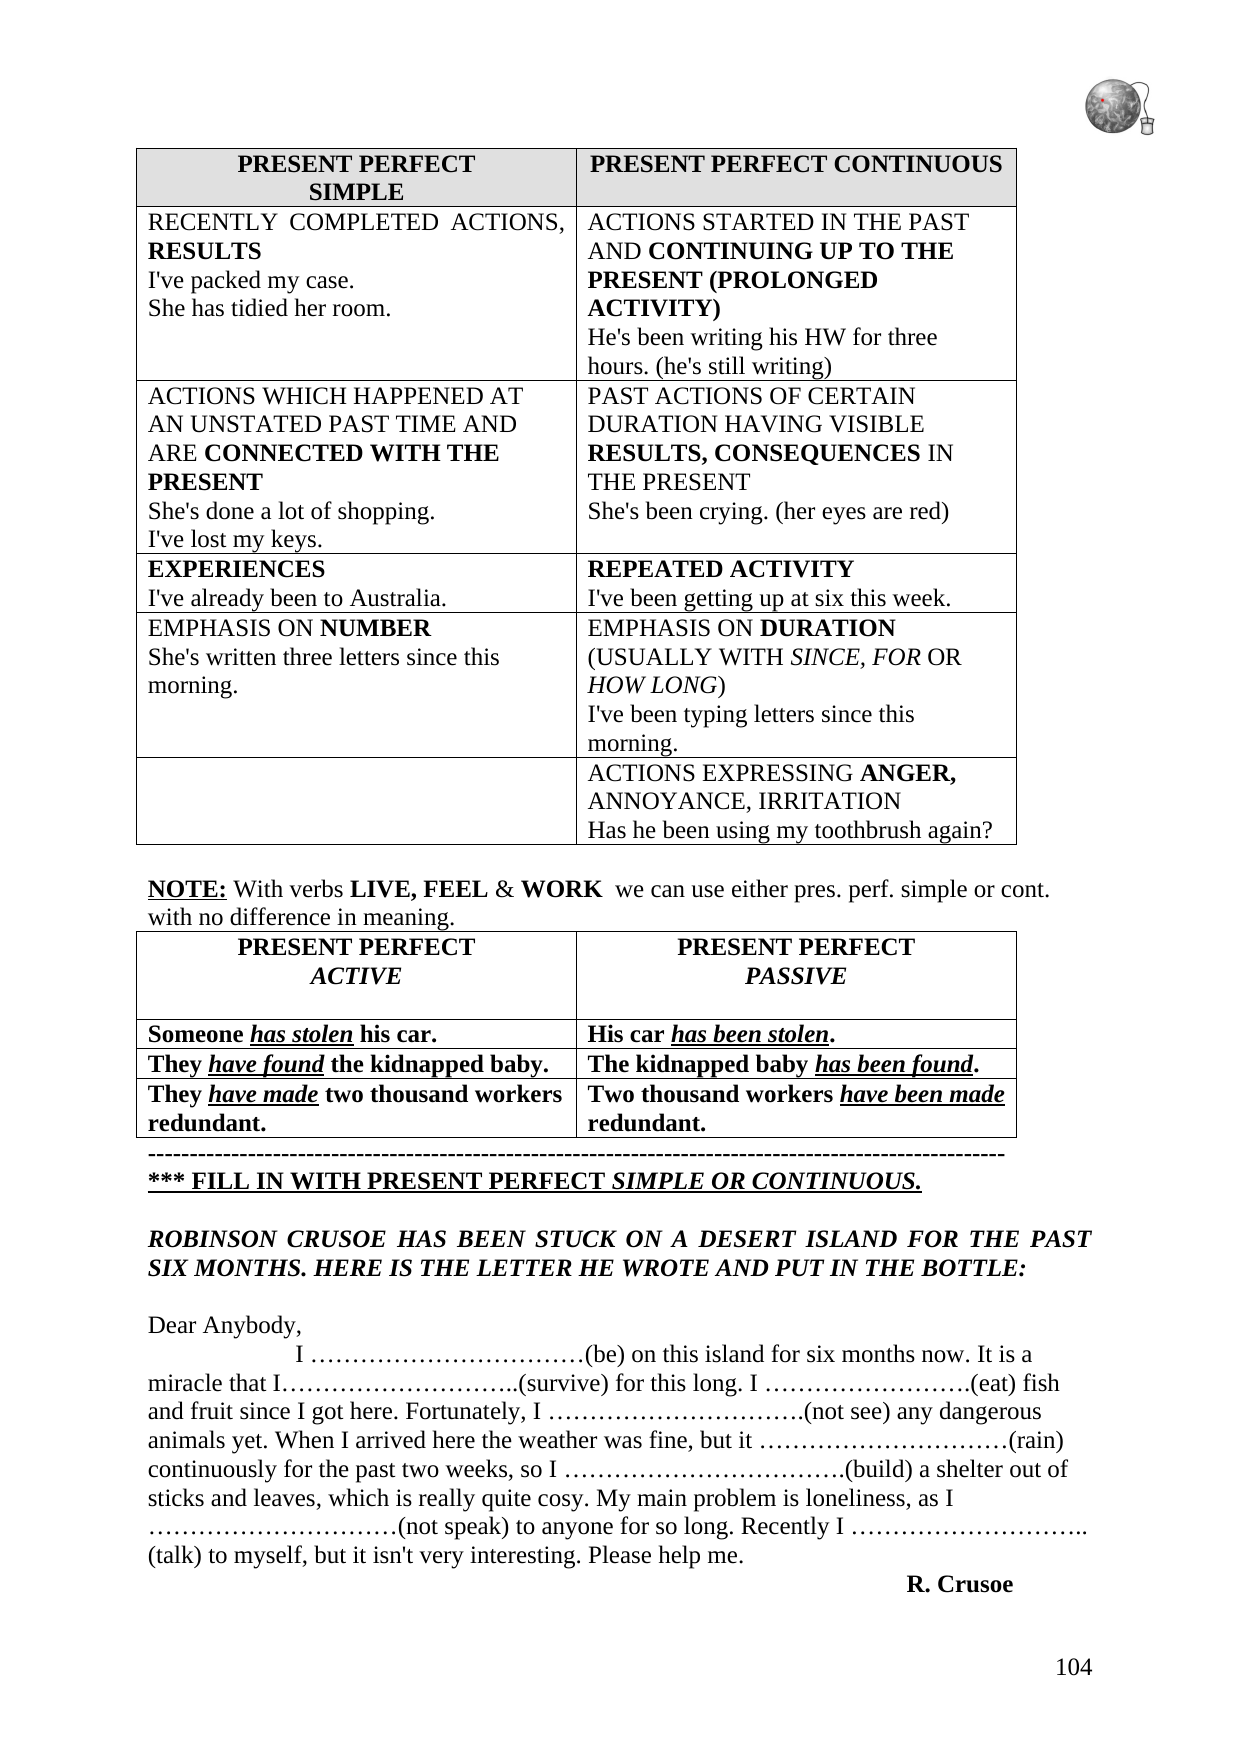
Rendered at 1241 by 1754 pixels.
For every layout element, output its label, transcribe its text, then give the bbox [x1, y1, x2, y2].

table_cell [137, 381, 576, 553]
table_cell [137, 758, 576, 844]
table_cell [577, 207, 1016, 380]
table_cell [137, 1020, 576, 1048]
text ------------------------------------------------------------------------------------------------------- [148, 1138, 1093, 1166]
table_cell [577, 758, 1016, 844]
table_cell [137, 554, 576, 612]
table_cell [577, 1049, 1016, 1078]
picture [1081, 73, 1161, 142]
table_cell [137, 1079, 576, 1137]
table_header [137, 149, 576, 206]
text R. Crusoe [148, 1569, 1093, 1598]
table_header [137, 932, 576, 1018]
text I ……………………………(be) on this island for six months now. It is a miracle that I………………………..(survive) for this long. I …………………….(eat) fish and fruit since I got here. Fortunately, I ………………………….(not see) any dangerous animals yet. When I arrived here the weather was fine, but it …………………………(rain) continuously for the past two weeks, so I …………………………….(build) a shelter out of sticks and leaves, which is really quite cosy. My main problem is loneliness, as I …………………………(not speak) to anyone for so long. Recently I ………………………..(talk) to myself, but it isn't very interesting. Please help me. [148, 1339, 1093, 1569]
text NOTE: With verbs LIVE, FEEL & WORK we can use either pres. perf. simple or cont. with no difference in meaning. [148, 874, 1093, 931]
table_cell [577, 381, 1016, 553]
text Dear Anybody, [148, 1310, 1093, 1339]
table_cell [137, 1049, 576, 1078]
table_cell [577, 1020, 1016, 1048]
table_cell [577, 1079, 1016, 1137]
text *** FILL IN WITH PRESENT PERFECT SIMPLE OR CONTINUOUS. [148, 1166, 1093, 1195]
text ROBINSON CRUSOE HAS BEEN STUCK ON A DESERT ISLAND FOR THE PAST SIX MONTHS. HERE IS THE LETTER HE WROTE AND PUT IN THE BOTTLE: [148, 1224, 1093, 1281]
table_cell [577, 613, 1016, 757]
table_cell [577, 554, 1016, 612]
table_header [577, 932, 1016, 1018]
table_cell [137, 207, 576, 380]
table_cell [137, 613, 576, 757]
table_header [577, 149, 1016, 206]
